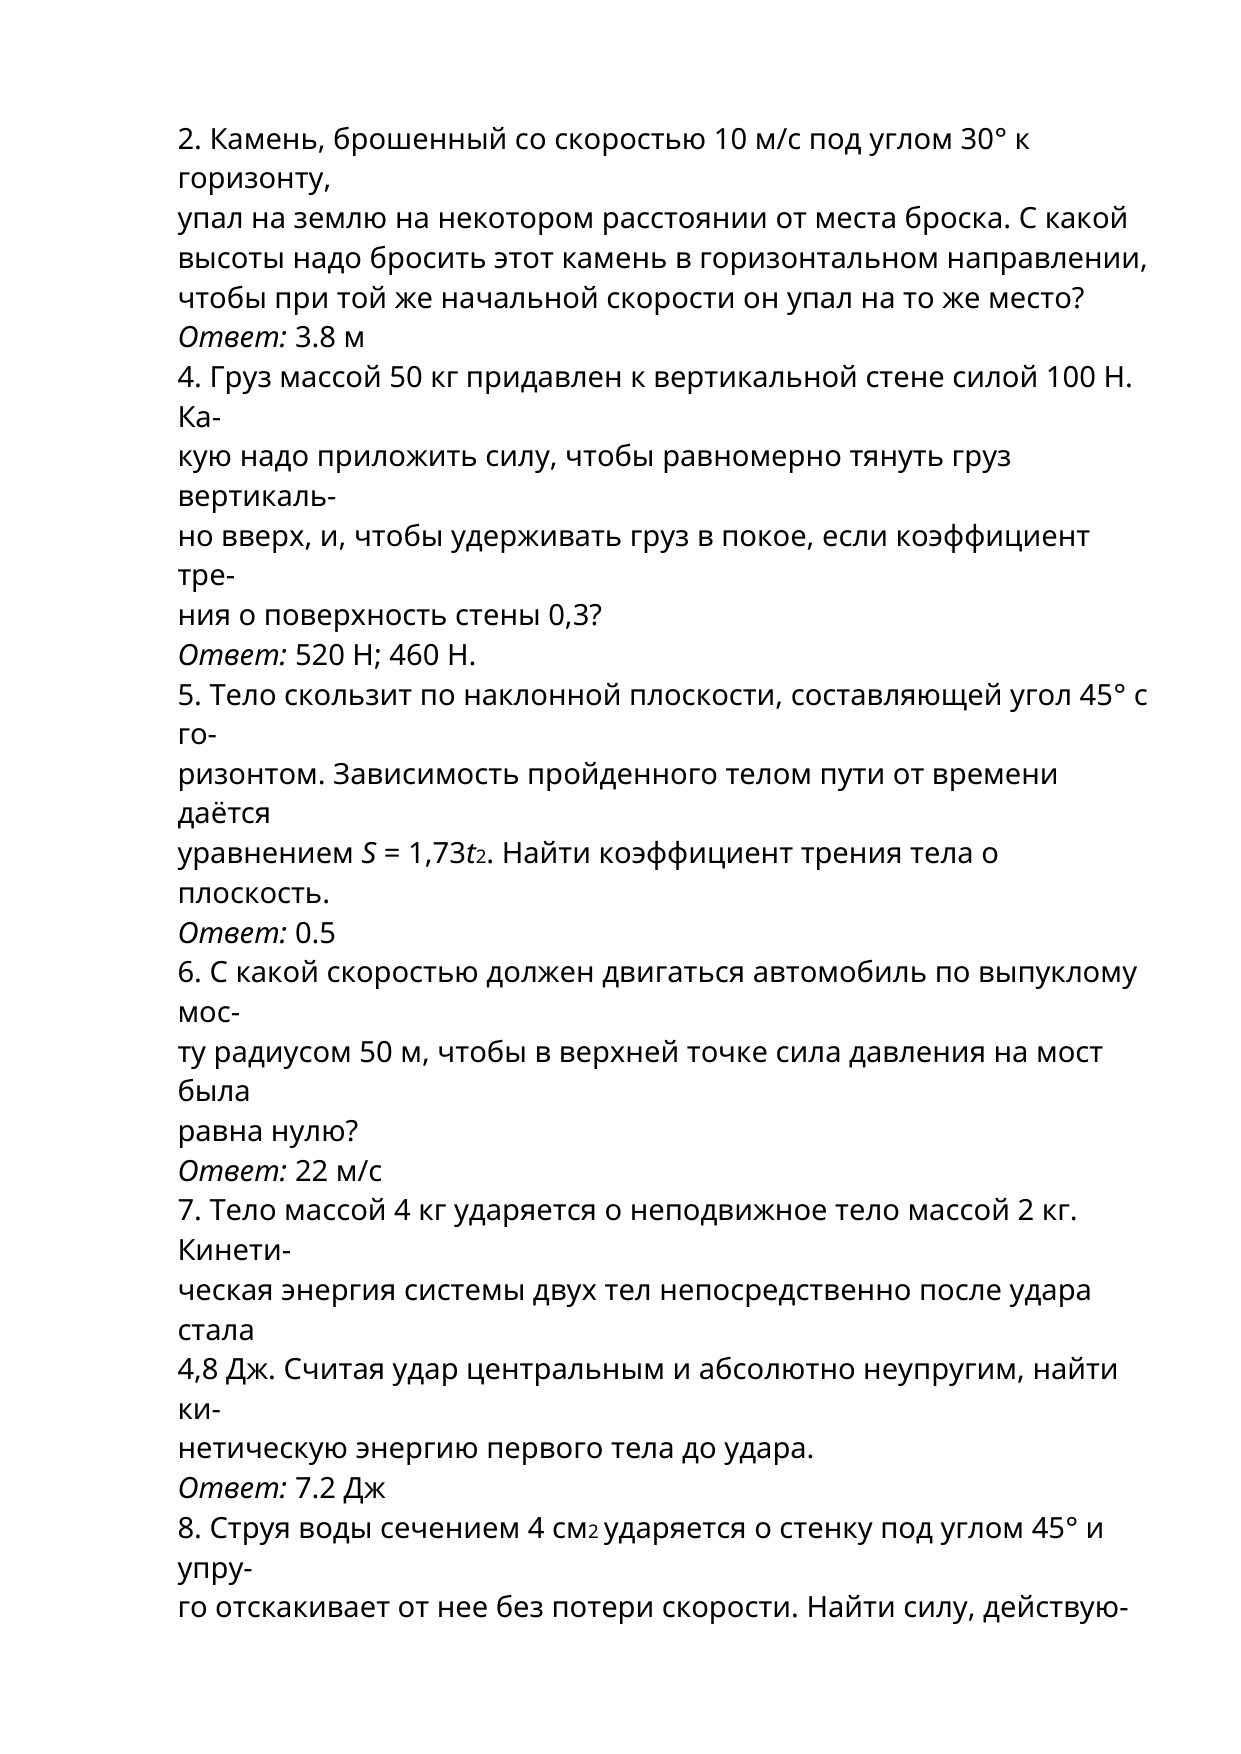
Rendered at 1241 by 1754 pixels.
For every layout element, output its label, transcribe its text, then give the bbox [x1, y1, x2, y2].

text нетическую энергию первого тела до удара. [177, 1428, 1152, 1467]
text Ответ: 22 м/с [177, 1150, 1152, 1190]
text Ответ: 520 Н; 460 Н. [177, 634, 1152, 674]
text ния о поверхность стены 0,3? [177, 594, 1152, 634]
text высоты надо бросить этот камень в горизонтальном направлении, [177, 237, 1152, 277]
text кую надо приложить силу, чтобы равномерно тянуть груз вертикаль- [177, 436, 1152, 515]
text ту радиусом 50 м, чтобы в верхней точке сила давления на мост была [177, 1031, 1152, 1110]
text го отскакивает от нее без потери скорости. Найти силу, действую- [177, 1587, 1152, 1626]
text 2. Камень, брошенный со скоростью 10 м/с под углом 30° к горизонту, [177, 118, 1152, 197]
text равна нулю? [177, 1110, 1152, 1150]
text ческая энергия системы двух тел непосредственно после удара стала [177, 1269, 1152, 1348]
text ризонтом. Зависимость пройденного телом пути от времени даётся [177, 753, 1152, 832]
text уравнением S = 1,73t2. Найти коэффициент трения тела о плоскость. [177, 832, 1152, 912]
text но вверх, и, чтобы удерживать груз в покое, если коэффициент тре- [177, 515, 1152, 594]
text Ответ: 3.8 м [177, 317, 1152, 356]
text 6. С какой скоростью должен двигаться автомобиль по выпуклому мос- [177, 952, 1152, 1031]
text 5. Тело скользит по наклонной плоскости, составляющей угол 45° с го- [177, 674, 1152, 753]
text 4. Груз массой 50 кг придавлен к вертикальной стене силой 100 Н. Ка- [177, 356, 1152, 436]
text 4,8 Дж. Считая удар центральным и абсолютно неупругим, найти ки- [177, 1348, 1152, 1428]
text Ответ: 7.2 Дж [177, 1467, 1152, 1507]
text чтобы при той же начальной скорости он упал на то же место? [177, 277, 1152, 317]
text Ответ: 0.5 [177, 912, 1152, 952]
text 8. Струя воды сечением 4 см2 ударяется о стенку под углом 45° и упру- [177, 1507, 1152, 1587]
text 7. Тело массой 4 кг ударяется о неподвижное тело массой 2 кг. Кинети- [177, 1190, 1152, 1269]
text упал на землю на некотором расстоянии от места броска. С какой [177, 197, 1152, 237]
